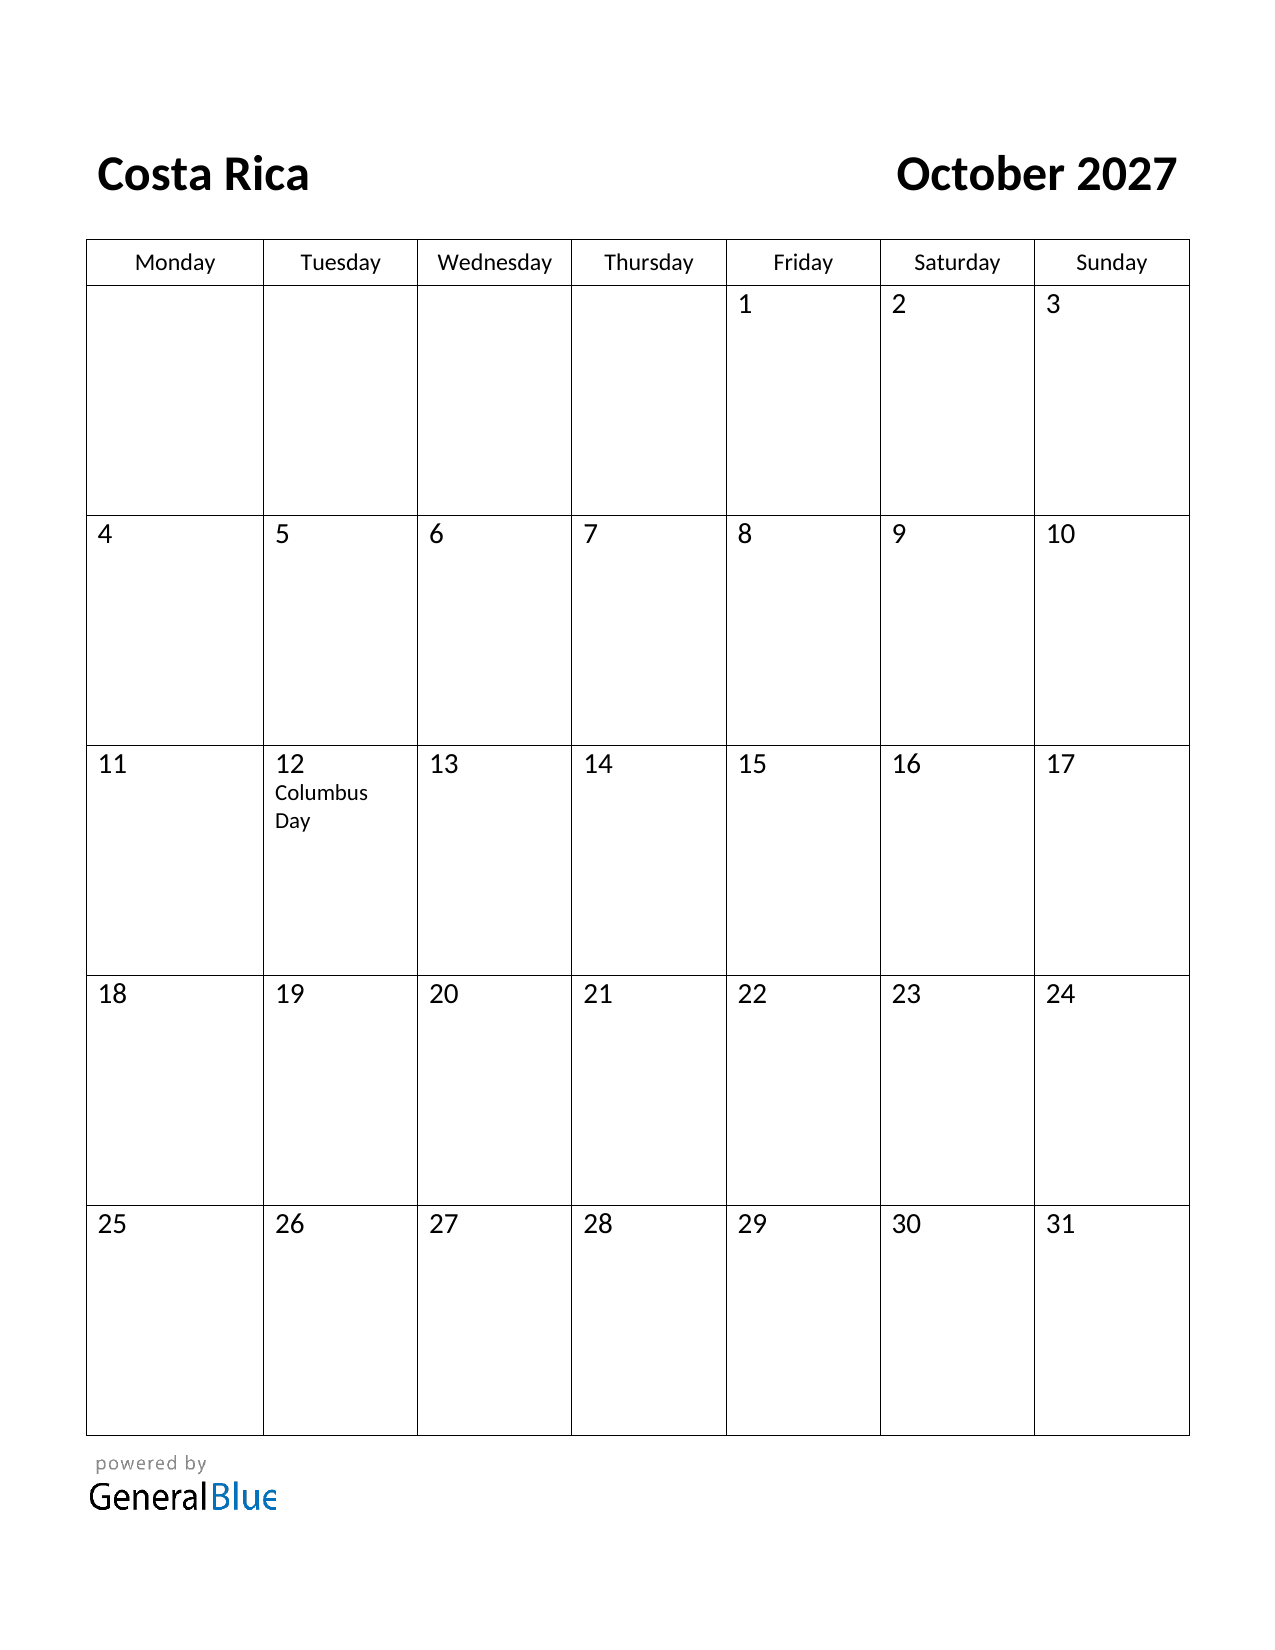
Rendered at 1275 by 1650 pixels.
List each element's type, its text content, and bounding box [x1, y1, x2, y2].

table_cell 15 [727, 746, 880, 778]
table_cell [1035, 548, 1189, 744]
table_cell [1035, 318, 1189, 514]
table_cell [418, 1238, 571, 1434]
table_cell [418, 286, 571, 318]
table_cell Wednesday [418, 240, 571, 284]
table_cell 28 [572, 1206, 726, 1238]
table_header Costa Rica [86, 105, 572, 239]
table_cell Friday [727, 240, 880, 284]
table_cell [727, 778, 880, 974]
table_cell 8 [727, 516, 880, 548]
table_cell 23 [881, 976, 1034, 1008]
table_cell 25 [87, 1206, 263, 1238]
picture [88, 1452, 276, 1515]
table_cell [727, 1238, 880, 1434]
table_cell 27 [418, 1206, 571, 1238]
table_cell [264, 1008, 417, 1204]
table_cell [264, 548, 417, 744]
table_cell [87, 318, 263, 514]
table_cell [572, 548, 726, 744]
table_cell 1 [727, 286, 880, 318]
table_cell [727, 1008, 880, 1204]
table_cell [264, 286, 417, 318]
table_cell Thursday [572, 240, 726, 284]
table_cell [572, 286, 726, 318]
table_cell [881, 548, 1034, 744]
table_cell [881, 1008, 1034, 1204]
table_cell 12 [264, 746, 417, 778]
table_cell Saturday [881, 240, 1034, 284]
table_cell 11 [87, 746, 263, 778]
table_cell 18 [87, 976, 263, 1008]
table_cell [1035, 1238, 1189, 1434]
table_cell [881, 778, 1034, 974]
table_cell [87, 1008, 263, 1204]
table_cell Columbus Day [264, 778, 417, 974]
table_cell [572, 318, 726, 514]
table_cell [881, 318, 1034, 514]
table_cell [572, 1008, 726, 1204]
table_cell 21 [572, 976, 726, 1008]
table_cell 26 [264, 1206, 417, 1238]
table_cell 17 [1035, 746, 1189, 778]
table_cell [87, 286, 263, 318]
table_cell 3 [1035, 286, 1189, 318]
table_cell 29 [727, 1206, 880, 1238]
table_cell [727, 548, 880, 744]
table_cell [264, 318, 417, 514]
table_cell 22 [727, 976, 880, 1008]
table_cell [264, 1238, 417, 1434]
table_cell 7 [572, 516, 726, 548]
table_cell 6 [418, 516, 571, 548]
table_cell Sunday [1035, 240, 1189, 284]
table_cell [1035, 778, 1189, 974]
table_cell [881, 1238, 1034, 1434]
table_cell [1035, 1008, 1189, 1204]
table_cell 30 [881, 1206, 1034, 1238]
table_cell 5 [264, 516, 417, 548]
table_cell [87, 1238, 263, 1434]
table_cell 13 [418, 746, 571, 778]
table_cell [418, 778, 571, 974]
table_cell 2 [881, 286, 1034, 318]
table_cell Tuesday [264, 240, 417, 284]
table_cell 19 [264, 976, 417, 1008]
table_cell [572, 1238, 726, 1434]
table_cell [87, 548, 263, 744]
table_header October 2027 [572, 105, 1189, 239]
table_cell [572, 778, 726, 974]
table_cell 16 [881, 746, 1034, 778]
table_cell 14 [572, 746, 726, 778]
table_cell 9 [881, 516, 1034, 548]
table_cell 31 [1035, 1206, 1189, 1238]
table_cell Monday [87, 240, 263, 284]
table_cell [418, 1008, 571, 1204]
table_cell [418, 318, 571, 514]
table_cell [418, 548, 571, 744]
table_cell 4 [87, 516, 263, 548]
table_cell 20 [418, 976, 571, 1008]
table_cell 10 [1035, 516, 1189, 548]
table_cell [87, 778, 263, 974]
table_cell [86, 1436, 1189, 1534]
table_cell 24 [1035, 976, 1189, 1008]
table_cell [727, 318, 880, 514]
